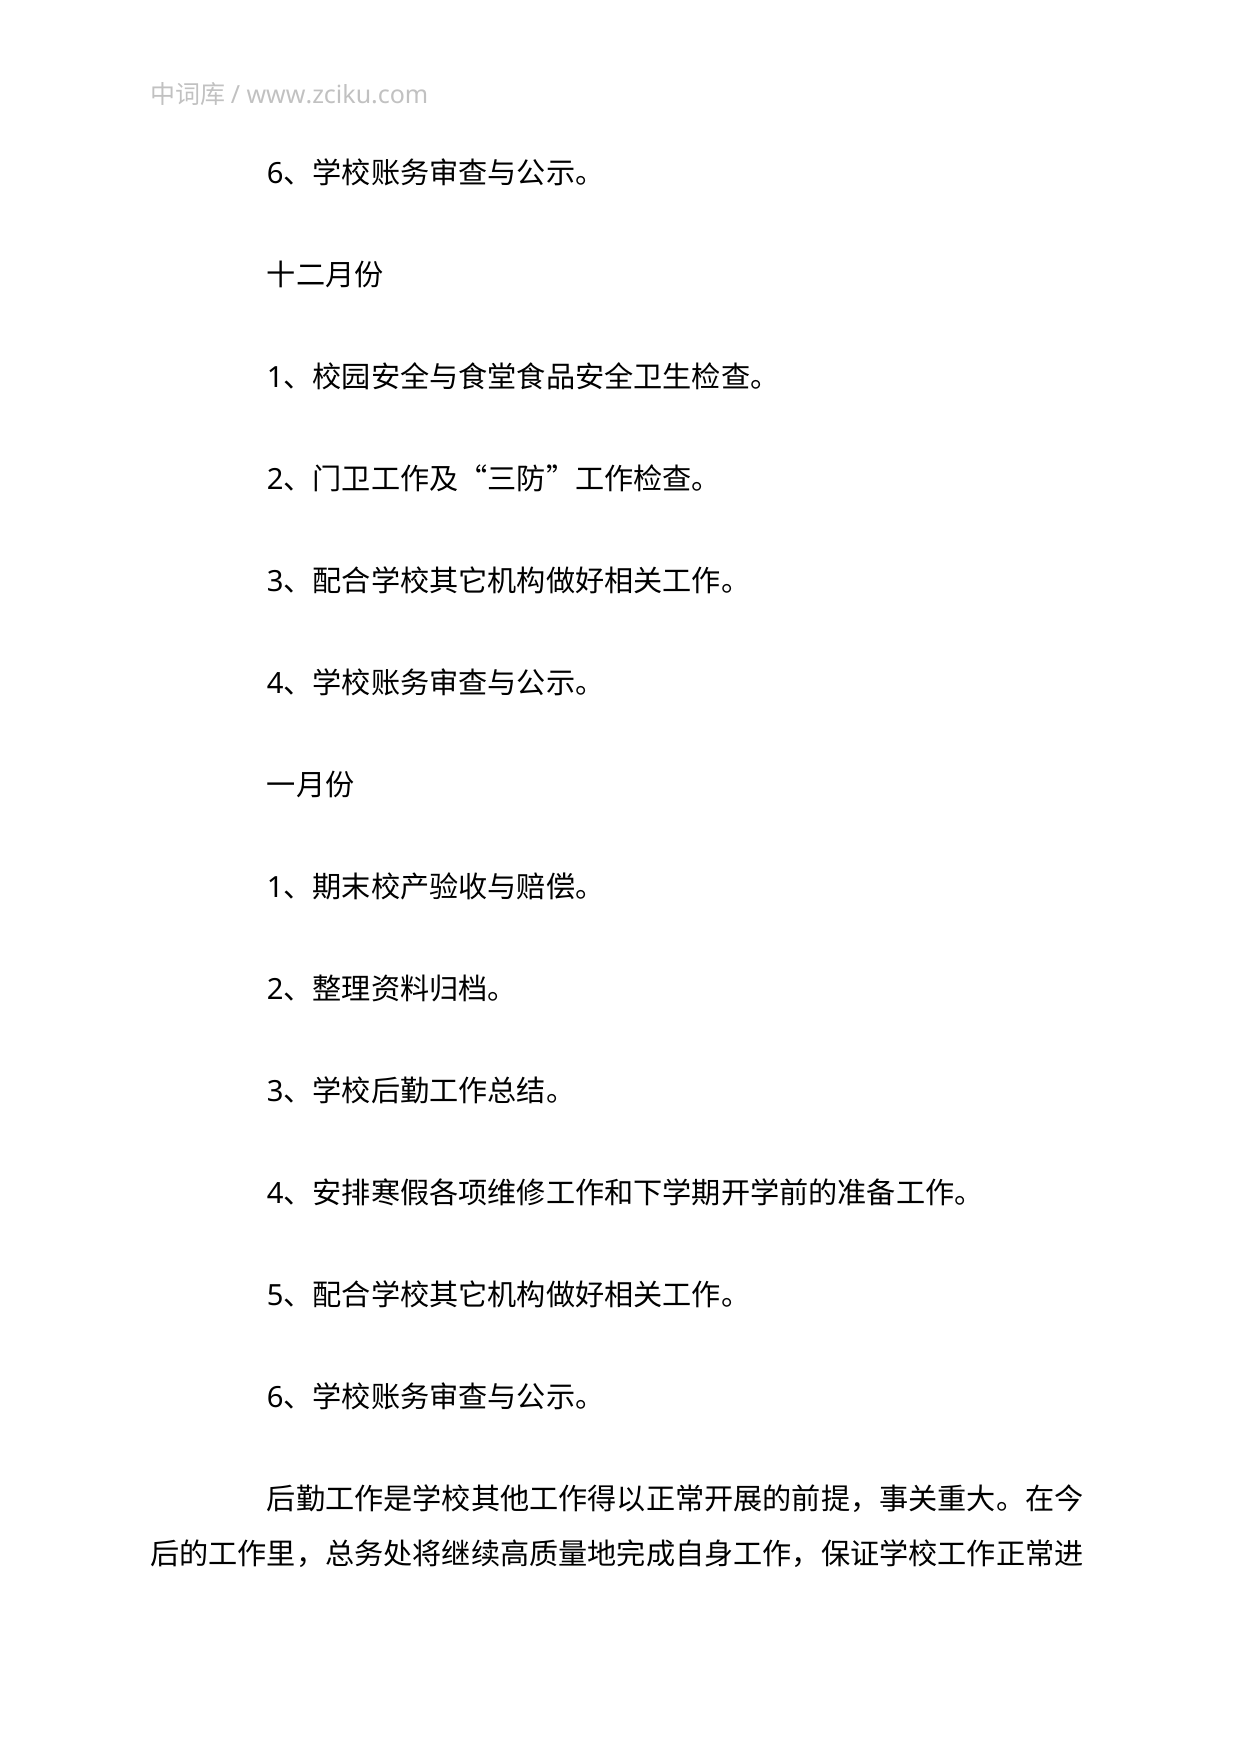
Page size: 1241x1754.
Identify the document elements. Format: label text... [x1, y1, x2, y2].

text 6、学校账务审查与公示。 [150, 1373, 1090, 1416]
text 6、学校账务审查与公示。 [150, 150, 1090, 192]
text 2、整理资料归档。 [150, 965, 1090, 1008]
text 一月份 [150, 762, 1090, 804]
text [150, 1475, 1090, 1572]
text 十二月份 [150, 252, 1090, 294]
text 1、期末校产验收与赔偿。 [150, 863, 1090, 906]
text 4、学校账务审查与公示。 [150, 660, 1090, 702]
text 3、配合学校其它机构做好相关工作。 [150, 558, 1090, 600]
text 4、安排寒假各项维修工作和下学期开学前的准备工作。 [150, 1169, 1090, 1212]
text 3、学校后勤工作总结。 [150, 1067, 1090, 1110]
text 2、门卫工作及“三防”工作检查。 [150, 456, 1090, 498]
text 5、配合学校其它机构做好相关工作。 [150, 1271, 1090, 1314]
text 1、校园安全与食堂食品安全卫生检查。 [150, 354, 1090, 396]
